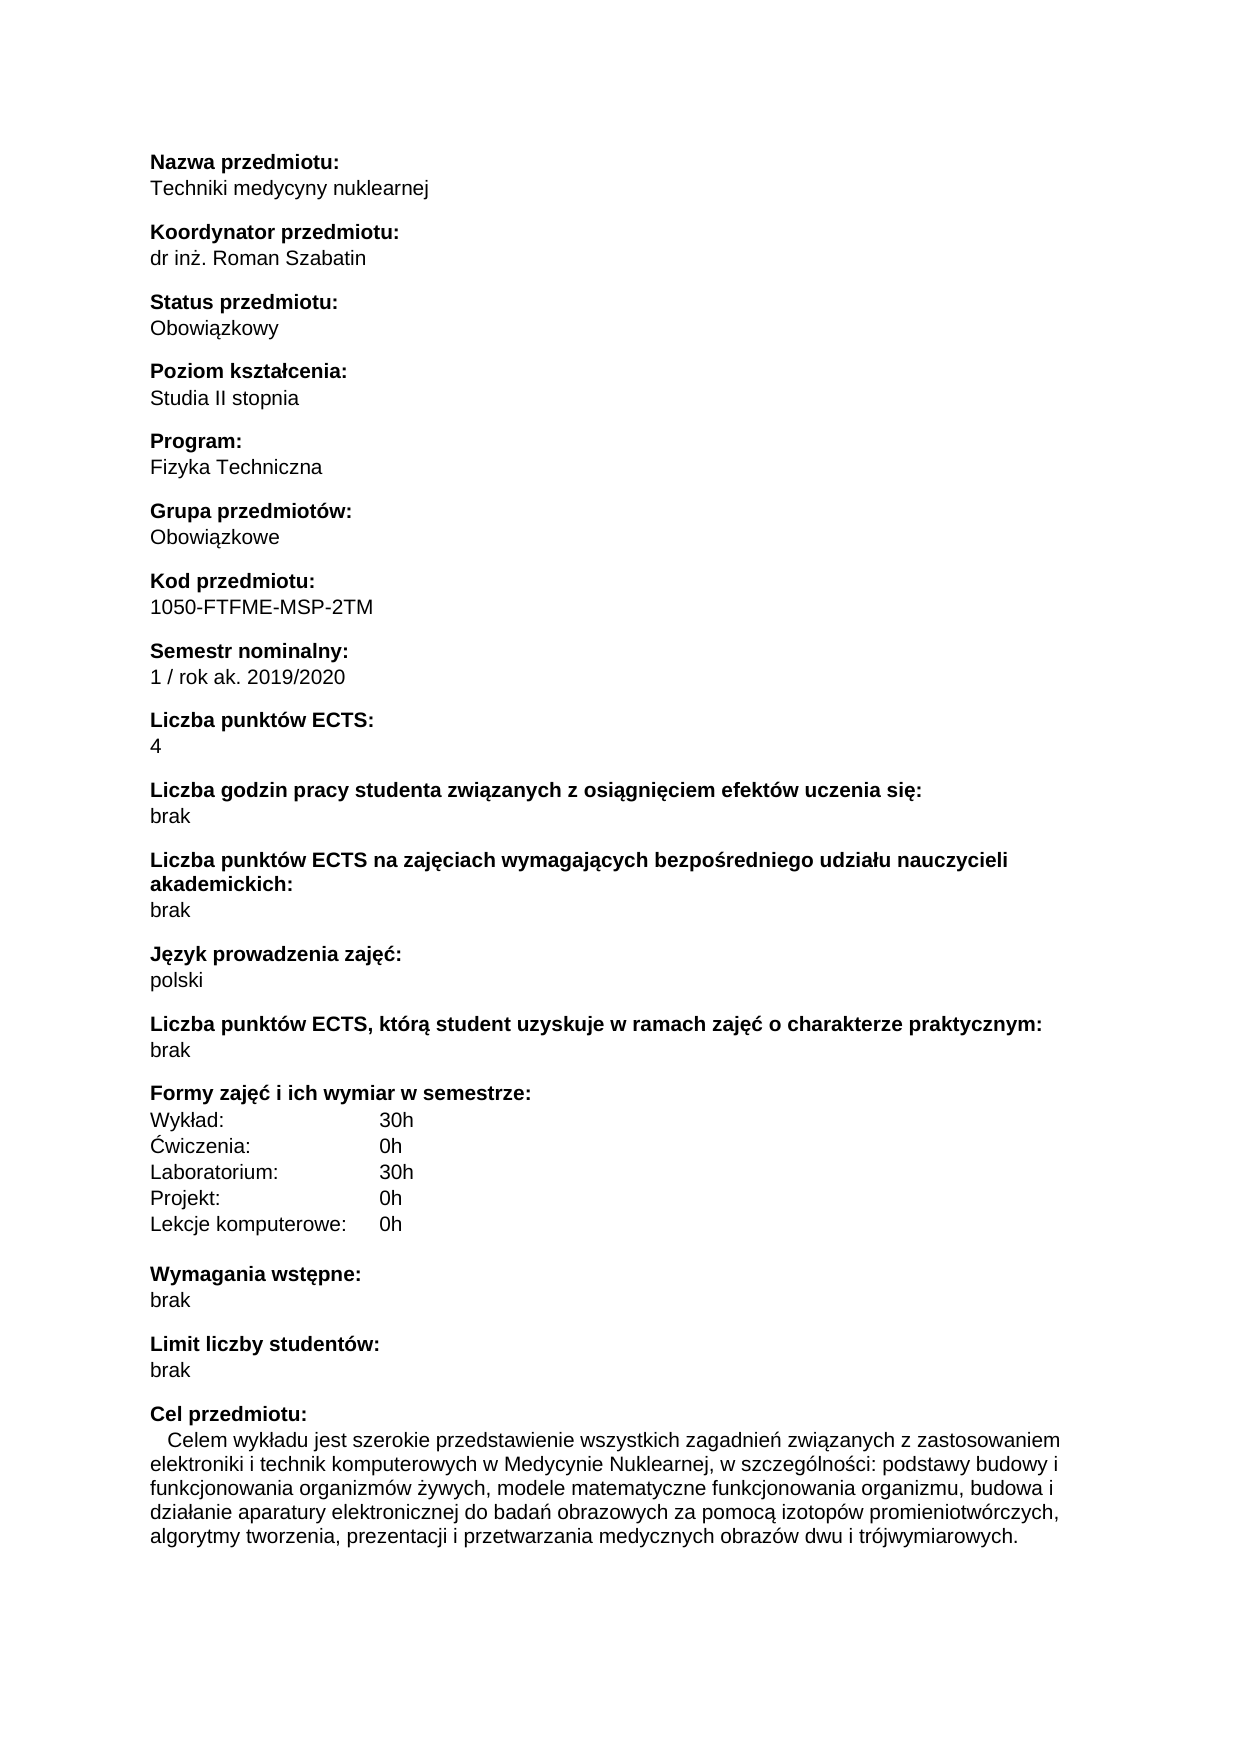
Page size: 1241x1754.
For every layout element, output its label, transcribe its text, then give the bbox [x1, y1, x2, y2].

text brak [150, 1037, 1090, 1061]
text Obowiązkowe [150, 525, 1090, 549]
text Fizyka Techniczna [150, 455, 1090, 479]
text Studia II stopnia [150, 385, 1090, 409]
text polski [150, 968, 1090, 992]
text Cel przedmiotu: [150, 1402, 1090, 1426]
text Nazwa przedmiotu: [150, 150, 1090, 174]
table_cell 0h [369, 1210, 597, 1236]
text Formy zajęć i ich wymiar w semestrze: [150, 1081, 1090, 1105]
table_cell Projekt: [140, 1186, 367, 1210]
text Liczba punktów ECTS: [150, 708, 1090, 732]
table_header 30h [369, 1108, 597, 1132]
text Grupa przedmiotów: [150, 499, 1090, 523]
text Status przedmiotu: [150, 289, 1090, 313]
table_cell 0h [369, 1184, 597, 1210]
table_header Wykład: [140, 1108, 367, 1132]
text brak [150, 1288, 1090, 1312]
text Semestr nominalny: [150, 638, 1090, 662]
table_cell 0h [369, 1132, 597, 1158]
table_cell Laboratorium: [140, 1160, 367, 1184]
text Poziom kształcenia: [150, 359, 1090, 383]
text Obowiązkowy [150, 316, 1090, 339]
text brak [150, 804, 1090, 828]
text 4 [150, 734, 1090, 758]
text Liczba godzin pracy studenta związanych z osiągnięciem efektów uczenia się: [150, 778, 1090, 802]
text Wymagania wstępne: [150, 1262, 1090, 1286]
text Koordynator przedmiotu: [150, 220, 1090, 244]
text 1 / rok ak. 2019/2020 [150, 664, 1090, 688]
text Liczba punktów ECTS, którą student uzyskuje w ramach zajęć o charakterze praktycznym: [150, 1011, 1090, 1035]
text brak [150, 1358, 1090, 1382]
text 1050-FTFME-MSP-2TM [150, 595, 1090, 619]
text Limit liczby studentów: [150, 1332, 1090, 1356]
text brak [150, 898, 1090, 922]
table_cell Lekcje komputerowe: [140, 1212, 367, 1236]
text Język prowadzenia zajęć: [150, 942, 1090, 966]
text dr inż. Roman Szabatin [150, 246, 1090, 270]
table_cell Ćwiczenia: [140, 1134, 367, 1158]
text Kod przedmiotu: [150, 569, 1090, 593]
text Program: [150, 429, 1090, 453]
text Celem wykładu jest szerokie przedstawienie wszystkich zagadnień związanych z zastosowaniem elektroniki i technik komputerowych w Medycynie Nuklearnej, w szczególności: podstawy budowy i funkcjonowania organizmów żywych, modele matematyczne funkcjonowania organizmu, budowa i działanie aparatury elektronicznej do badań obrazowych za pomocą izotopów promieniotwórczych, algorytmy tworzenia, prezentacji i przetwarzania medycznych obrazów dwu i trójwymiarowych. [150, 1428, 1090, 1547]
text Techniki medycyny nuklearnej [150, 176, 1090, 200]
text Liczba punktów ECTS na zajęciach wymagających bezpośredniego udziału nauczycieli akademickich: [150, 848, 1090, 896]
table_cell 30h [369, 1158, 597, 1184]
